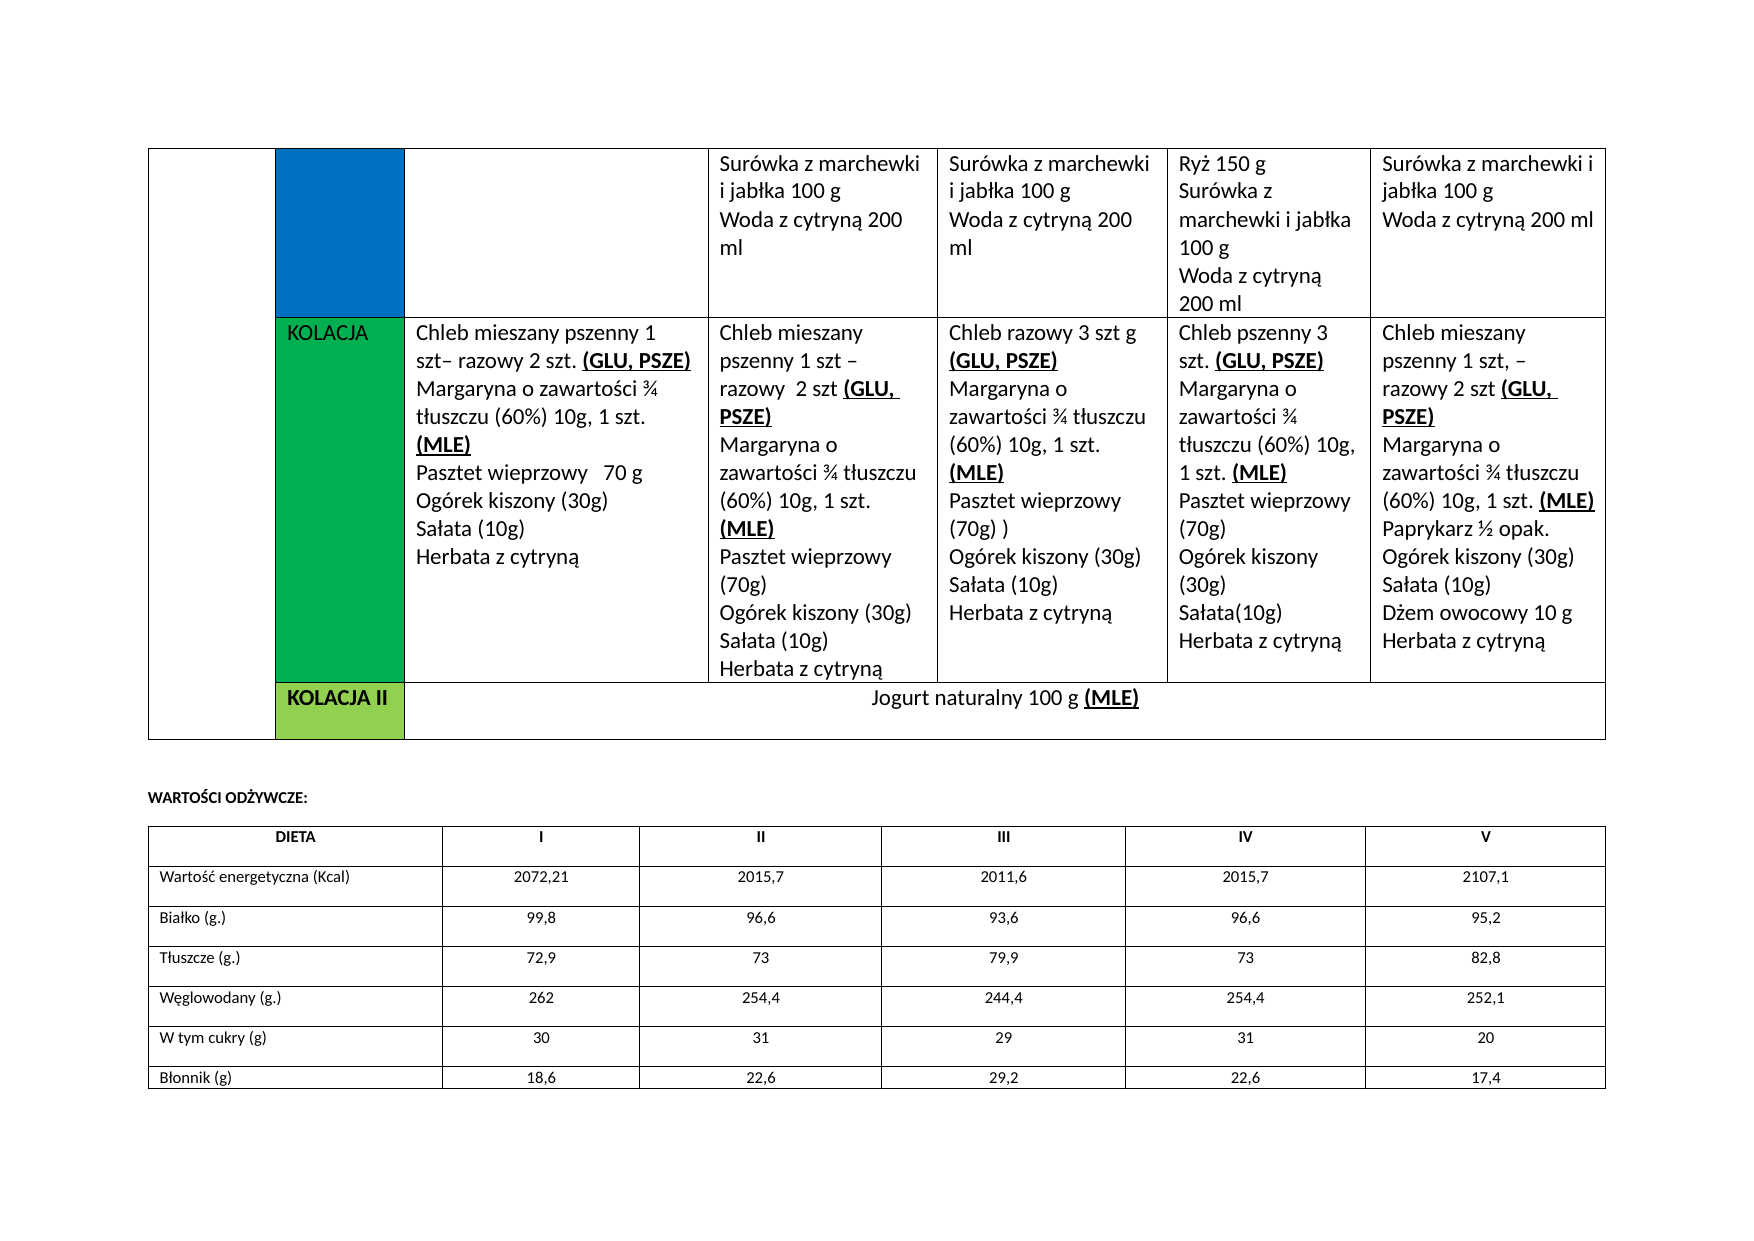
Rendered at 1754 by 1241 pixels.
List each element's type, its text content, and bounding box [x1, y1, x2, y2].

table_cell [405, 149, 708, 317]
table_header V [1366, 827, 1605, 866]
table_cell Chleb mieszany pszenny 1 szt, – razowy 2 szt (GLU, PSZE) Margaryna o zawartości ¾ tłuszczu (60%) 10g, 1 szt. (MLE) Paprykarz ½ opak. Ogórek kiszony (30g) Sałata (10g) Dżem owocowy 10 g Herbata z cytryną [1371, 318, 1605, 682]
table_cell KOLACJA [276, 318, 404, 682]
table_cell Jogurt naturalny 100 g (MLE) [405, 683, 1605, 739]
table_cell 262 [443, 987, 639, 1026]
table_cell Chleb mieszany pszenny 1 szt – razowy 2 szt (GLU, PSZE) Margaryna o zawartości ¾ tłuszczu (60%) 10g, 1 szt. (MLE) Pasztet wieprzowy (70g) Ogórek kiszony (30g) Sałata (10g) Herbata z cytryną [709, 318, 937, 682]
table_cell 29,2 [882, 1067, 1125, 1088]
table_header II [640, 827, 881, 866]
table_cell 18,6 [443, 1067, 639, 1088]
table_cell 31 [640, 1027, 881, 1066]
table_cell 93,6 [882, 907, 1125, 946]
table_cell 254,4 [640, 987, 881, 1026]
table_cell W tym cukry (g) [149, 1027, 442, 1066]
table_cell 20 [1366, 1027, 1605, 1066]
table_cell OBIAD [276, 149, 404, 317]
table_header III [882, 827, 1125, 866]
table_cell 30 [443, 1027, 639, 1066]
table_cell 254,4 [1126, 987, 1365, 1026]
table_header I [443, 827, 639, 866]
table_cell 95,2 [1366, 907, 1605, 946]
table_cell Chleb razowy 3 szt g (GLU, PSZE) Margaryna o zawartości ¾ tłuszczu (60%) 10g, 1 szt. (MLE) Pasztet wieprzowy (70g) ) Ogórek kiszony (30g) Sałata (10g) Herbata z cytryną [938, 318, 1167, 682]
table_cell 2015,7 [1126, 867, 1365, 906]
table_cell Tłuszcze (g.) [149, 947, 442, 986]
text WARTOŚCI ODŻYWCZE: [148, 787, 1606, 807]
table_cell 2015,7 [640, 867, 881, 906]
table_cell Białko (g.) [149, 907, 442, 946]
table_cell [1371, 149, 1605, 317]
table_cell 244,4 [882, 987, 1125, 1026]
table_cell 2011,6 [882, 867, 1125, 906]
table_cell Węglowodany (g.) [149, 987, 442, 1026]
table_cell 72,9 [443, 947, 639, 986]
table_cell 82,8 [1366, 947, 1605, 986]
table_cell 96,6 [640, 907, 881, 946]
table_cell 22,6 [1126, 1067, 1365, 1088]
table_cell 17,4 [1366, 1067, 1605, 1088]
table_cell Chleb pszenny 3 szt. (GLU, PSZE) Margaryna o zawartości ¾ tłuszczu (60%) 10g, 1 szt. (MLE) Pasztet wieprzowy (70g) Ogórek kiszony (30g) Sałata(10g) Herbata z cytryną [1168, 318, 1370, 682]
table_cell Chleb mieszany pszenny 1 szt– razowy 2 szt. (GLU, PSZE) Margaryna o zawartości ¾ tłuszczu (60%) 10g, 1 szt. (MLE) Pasztet wieprzowy 70 g Ogórek kiszony (30g) Sałata (10g) Herbata z cytryną [405, 318, 708, 682]
table_cell 96,6 [1126, 907, 1365, 946]
table_cell 2072,21 [443, 867, 639, 906]
table_cell 99,8 [443, 907, 639, 946]
table_header IV [1126, 827, 1365, 866]
table_cell 79,9 [882, 947, 1125, 986]
table_cell 73 [1126, 947, 1365, 986]
table_cell 29 [882, 1027, 1125, 1066]
table_cell 73 [640, 947, 881, 986]
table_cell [1168, 149, 1370, 317]
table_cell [938, 149, 1167, 317]
table_cell Błonnik (g) [149, 1067, 442, 1088]
table_header DIETA [149, 827, 442, 866]
table_cell 31 [1126, 1027, 1365, 1066]
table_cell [709, 149, 937, 317]
table_cell Wartość energetyczna (Kcal) [149, 867, 442, 906]
table_cell KOLACJA II [276, 683, 404, 739]
table_cell 2107,1 [1366, 867, 1605, 906]
table_cell 252,1 [1366, 987, 1605, 1026]
table_cell 22,6 [640, 1067, 881, 1088]
